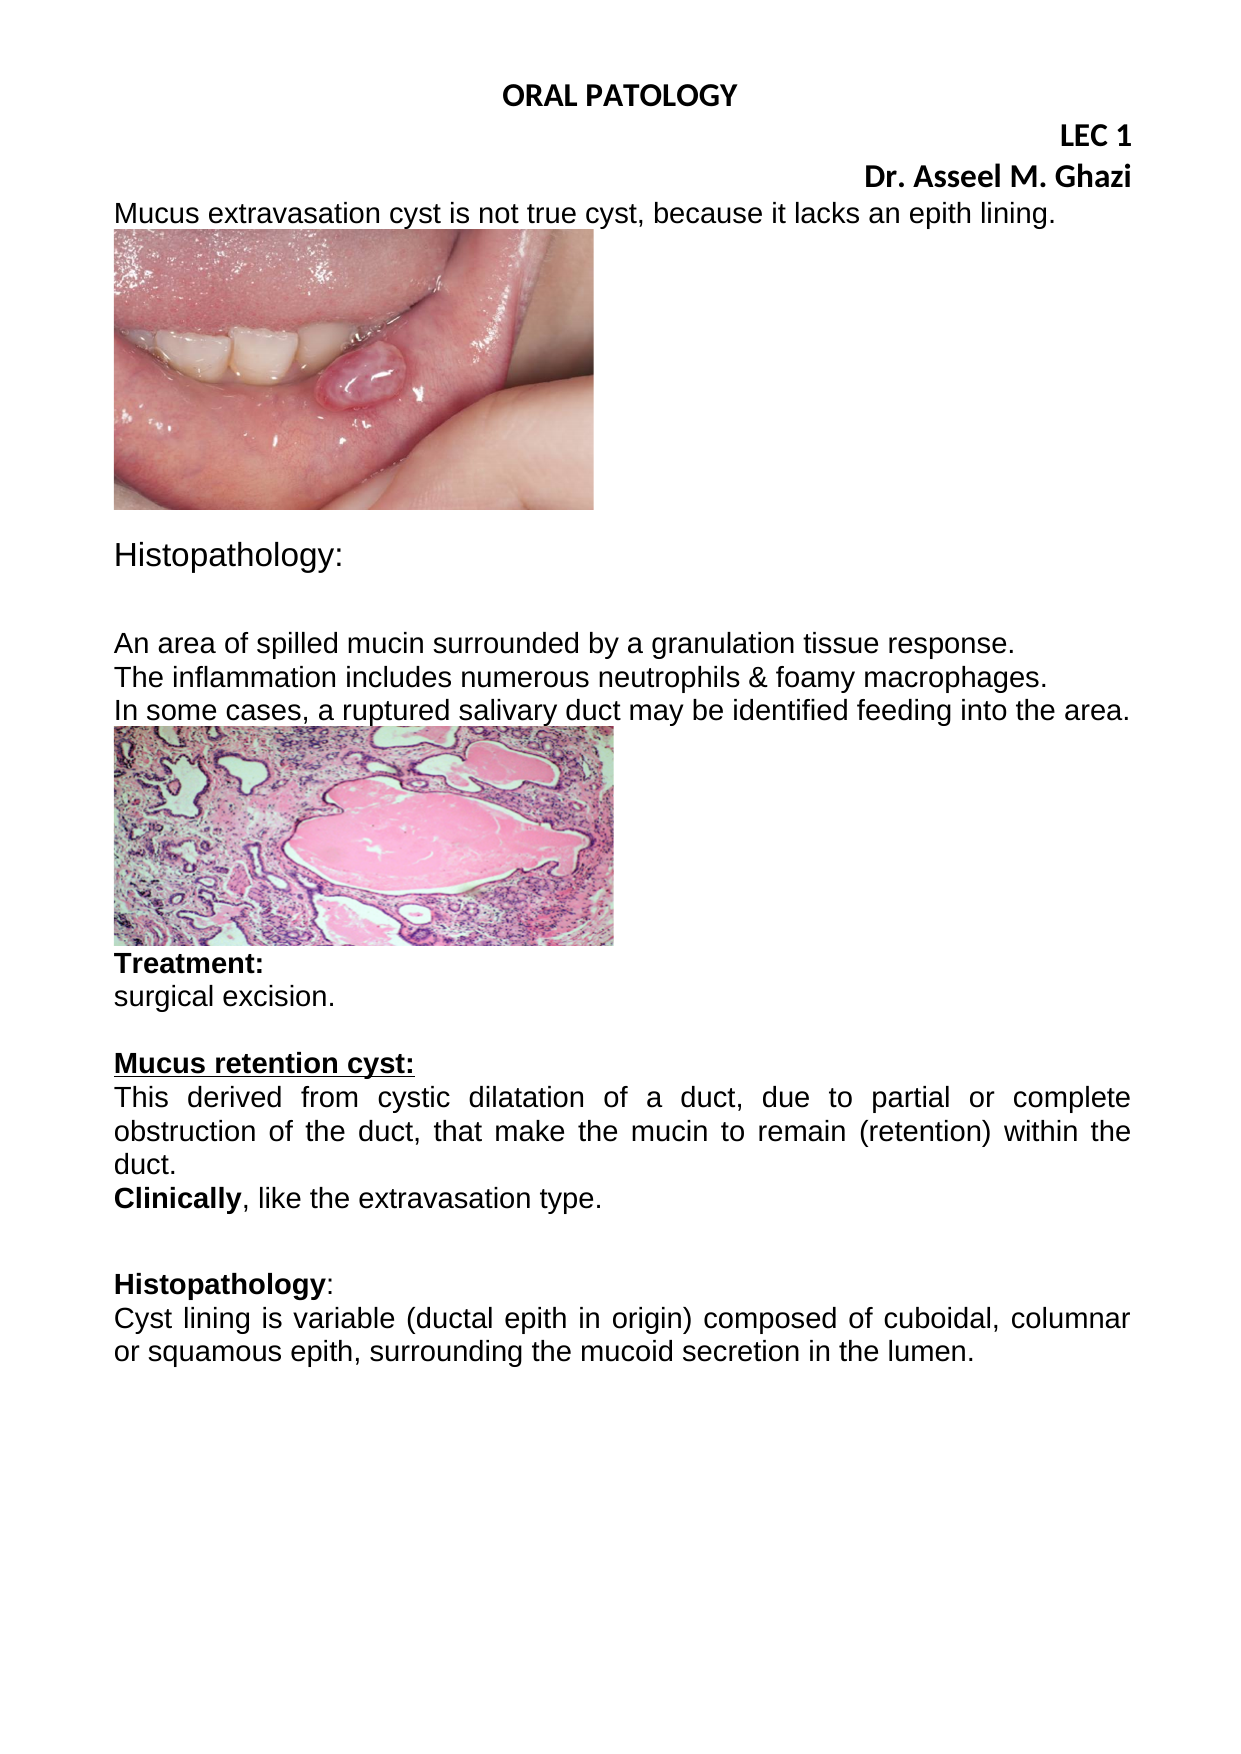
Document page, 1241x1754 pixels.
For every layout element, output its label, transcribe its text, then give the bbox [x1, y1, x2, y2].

picture [113, 726, 614, 946]
text In some cases, a ruptured salivary duct may be identified feeding into the area. [114, 693, 1132, 727]
text Histopathology: [114, 535, 1132, 573]
text Cyst lining is variable (ductal epith in origin) composed of cuboidal, columnar or squamous epith, surrounding the mucoid secretion in the lumen. [114, 1301, 1132, 1368]
text Clinically, like the extravasation type. [114, 1181, 1132, 1214]
text Mucus retention cyst: [114, 1046, 1132, 1080]
text Mucus extravasation cyst is not true cyst, because it lacks an epith lining. [114, 196, 1132, 229]
text The inflammation includes numerous neutrophils & foamy macrophages. [114, 660, 1132, 693]
text surgical excision. [114, 979, 1132, 1013]
text An area of spilled mucin surrounded by a granulation tissue response. [114, 626, 1132, 660]
picture [113, 229, 594, 510]
text Treatment: [114, 946, 1132, 979]
text Histopathology: [114, 1267, 1132, 1301]
text This derived from cystic dilatation of a duct, due to partial or complete obstruction of the duct, that make the mucin to remain (retention) within the duct. [114, 1080, 1132, 1181]
